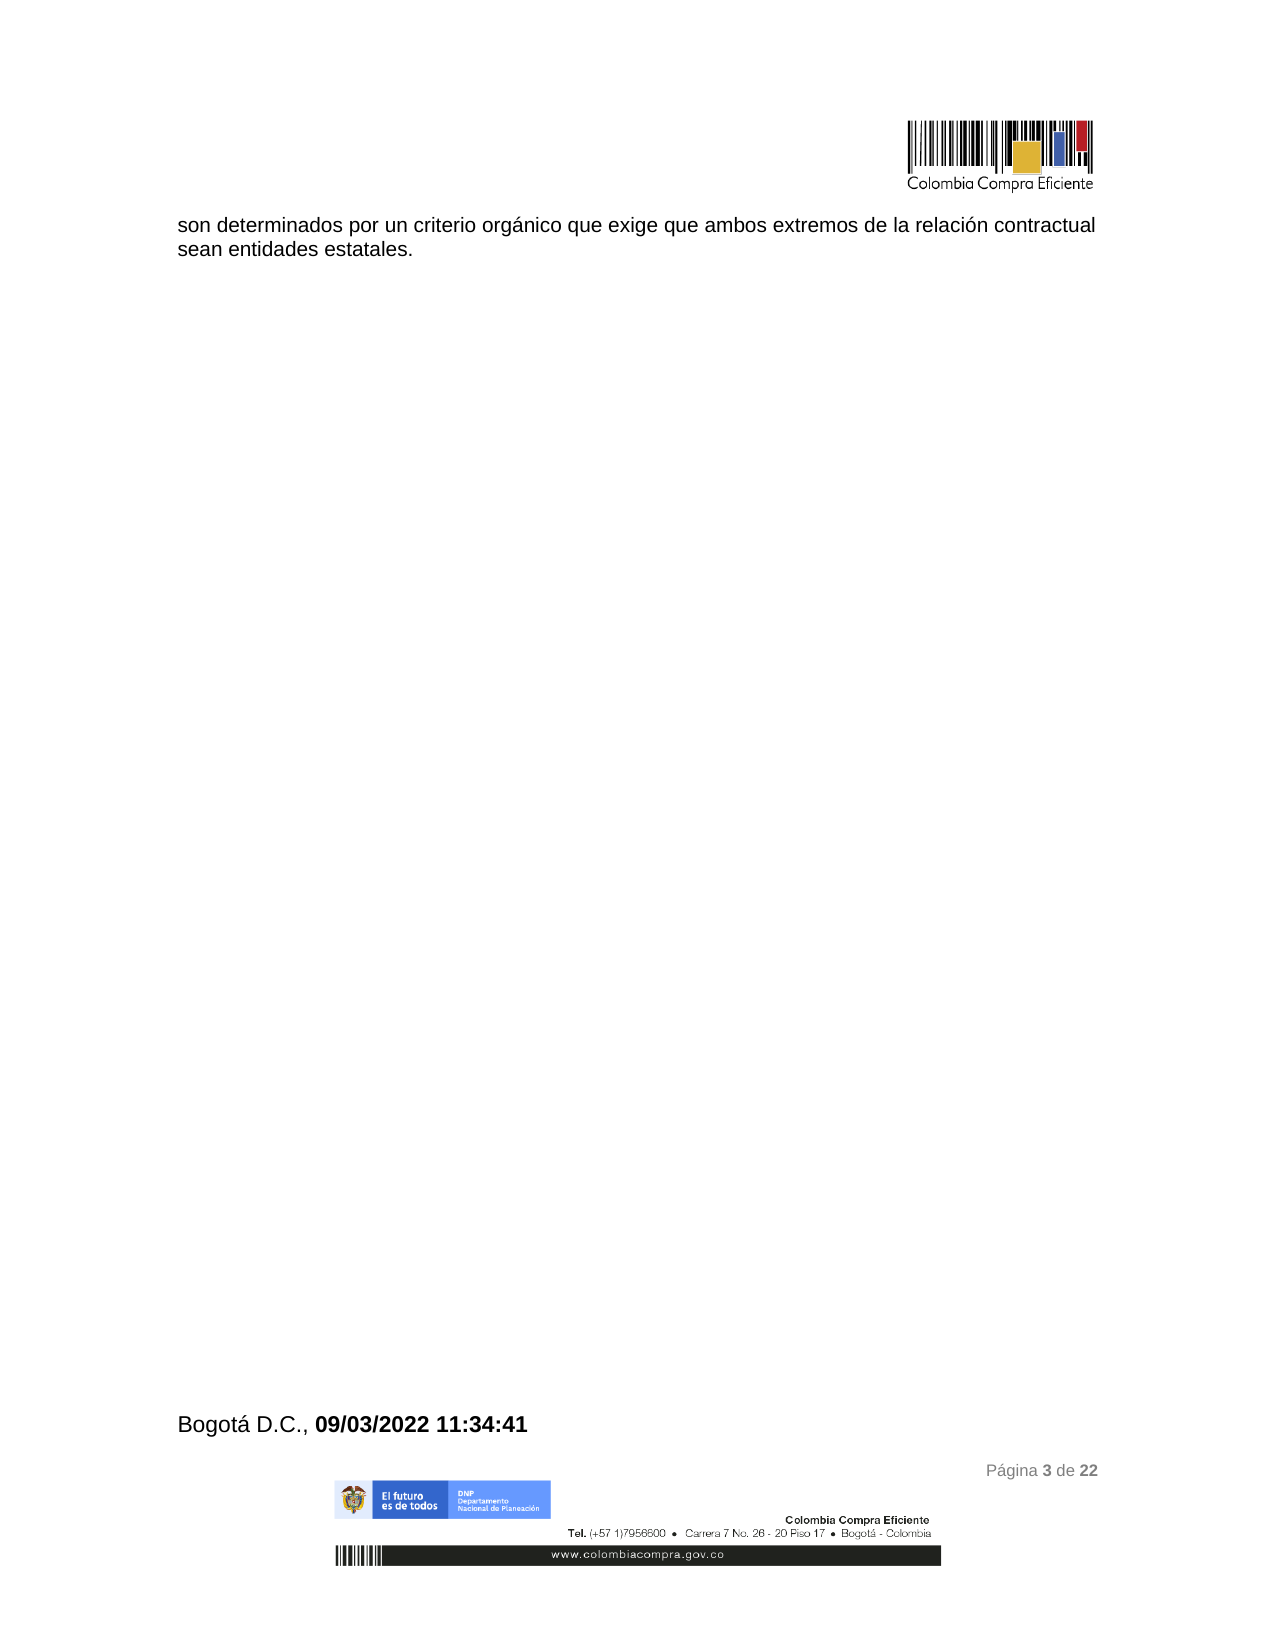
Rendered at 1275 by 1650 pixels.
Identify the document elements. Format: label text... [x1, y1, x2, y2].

picture [899, 114, 1099, 196]
text Bogotá D.C., 09/03/2022 11:34:41 [177, 1411, 1098, 1437]
picture [334, 1480, 942, 1566]
